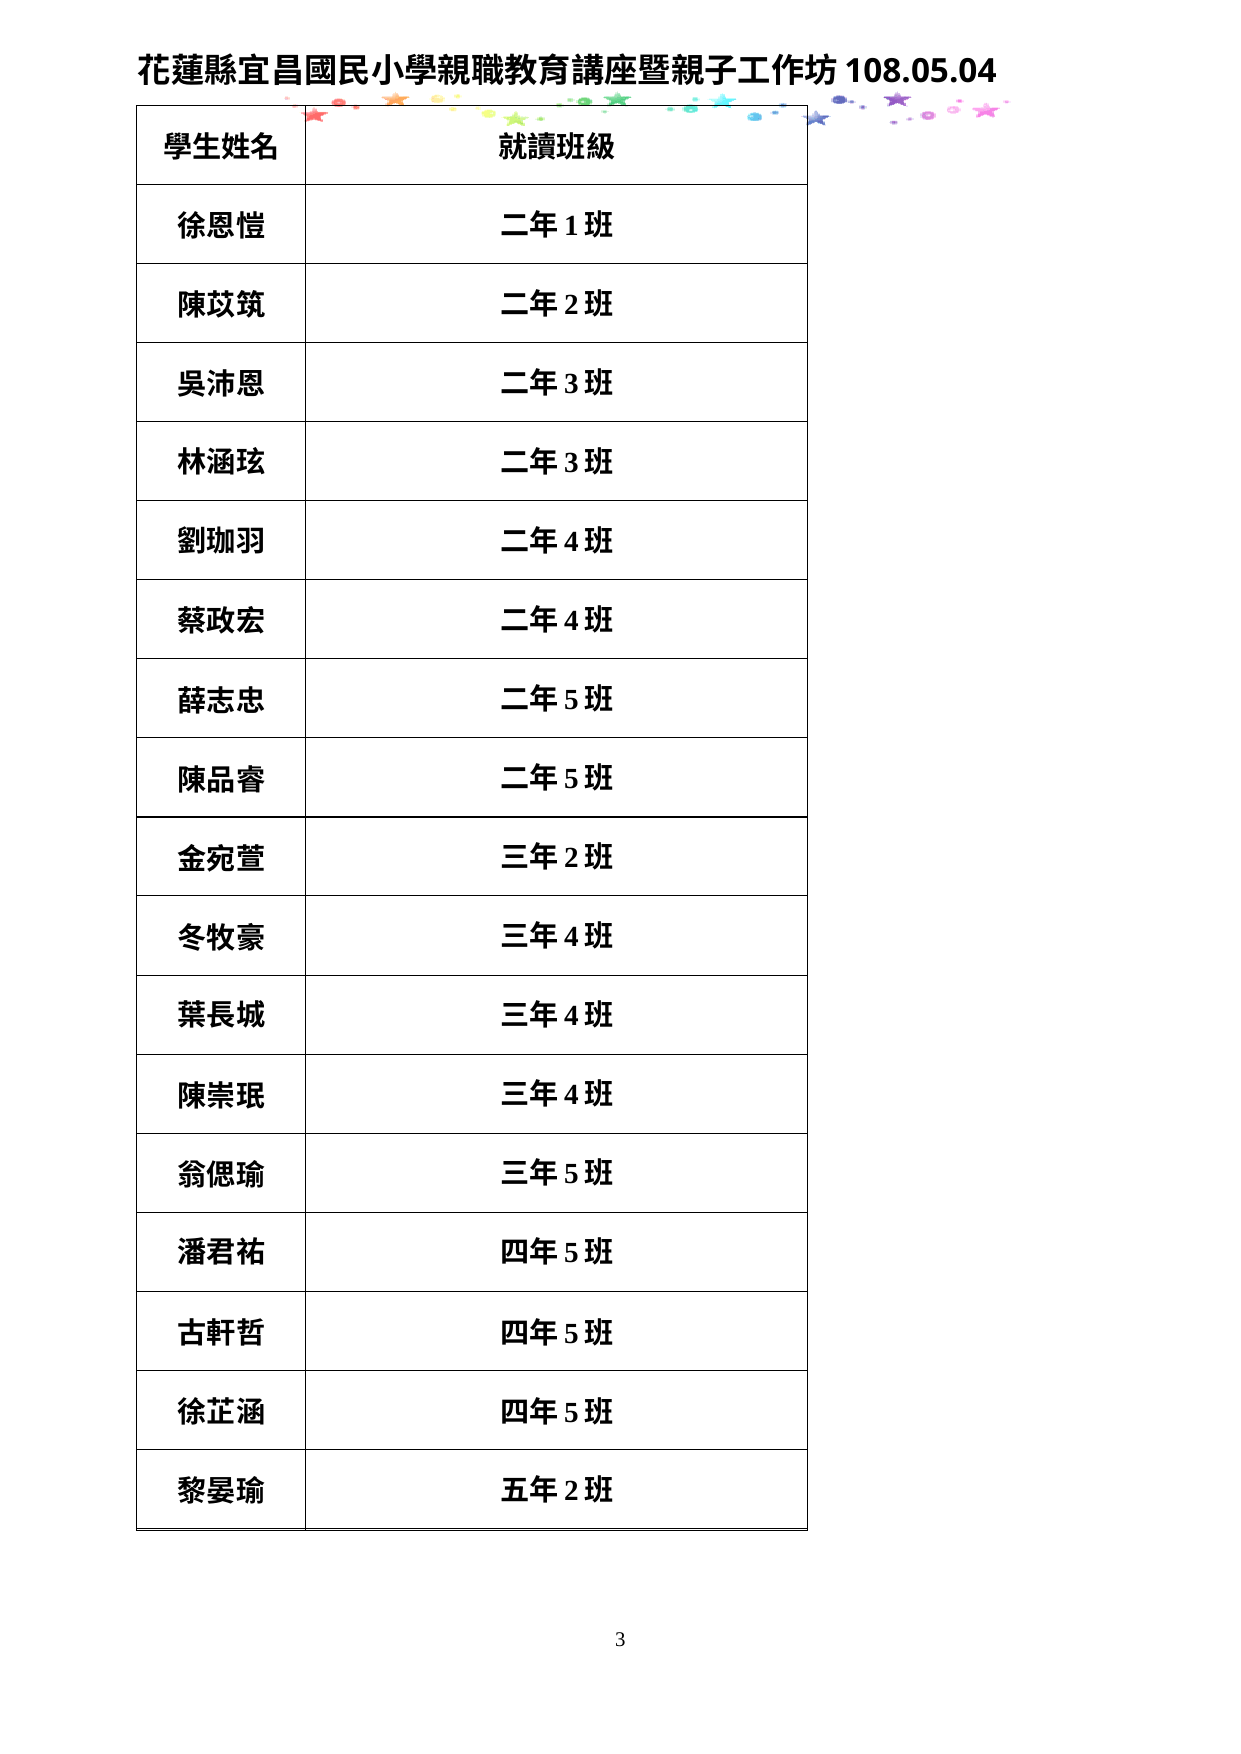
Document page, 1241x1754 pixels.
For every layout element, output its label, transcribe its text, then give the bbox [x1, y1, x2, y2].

table_cell 陳崇珉 [137, 1055, 305, 1133]
table_cell 二年4班 [306, 501, 807, 579]
table_cell 古軒哲 [137, 1292, 305, 1370]
table_cell 五年2班 [306, 1450, 807, 1528]
table_cell 三年4班 [306, 1055, 807, 1133]
table_cell 潘君祐 [137, 1213, 305, 1291]
table_cell 三年5班 [306, 1134, 807, 1212]
picture [808, 105, 1016, 129]
table_cell 徐恩愷 [137, 185, 305, 263]
table_cell 黎晏瑜 [137, 1450, 305, 1528]
table_cell 金宛萱 [137, 818, 305, 895]
table_cell 二年3班 [306, 343, 807, 421]
table_cell 劉珈羽 瑋 [137, 501, 305, 579]
table_cell 翁偲瑜 [137, 1134, 305, 1212]
table_cell 吳沛恩 [137, 343, 305, 421]
table_cell 陳品睿 [137, 738, 305, 816]
table_cell 二年1班 [306, 185, 807, 263]
table_cell 薛志忠 [137, 659, 305, 737]
table_cell 四年5班 [306, 1371, 807, 1449]
table_cell 二年5班 [306, 738, 807, 816]
table_cell 四年5班 [306, 1292, 807, 1370]
table_cell 蔡政宏 [137, 580, 305, 658]
table_cell 三年4班 [306, 976, 807, 1053]
table_cell 陳苡筑 [137, 264, 305, 342]
table_cell 二年4班 [306, 580, 807, 658]
table_header 學生姓名 [137, 106, 305, 184]
table_cell 四年5班 [306, 1213, 807, 1291]
table_cell 葉長城 [137, 976, 305, 1053]
table_cell 徐芷涵 [137, 1371, 305, 1449]
table_cell 二年2班 [306, 264, 807, 342]
table_cell 林涵玹 [137, 422, 305, 500]
text 花蓮縣宜昌國民小學親職教育講座暨親子工作坊108.05.04 [73, 30, 1114, 105]
table_cell 三年4班 [306, 896, 807, 974]
table_cell 二年3班 [306, 422, 807, 500]
table_cell 二年5班 [306, 659, 807, 737]
table_cell 三年2班 [306, 818, 807, 895]
table_cell 冬牧豪 [137, 896, 305, 974]
table_header 就讀班級 [306, 106, 807, 184]
